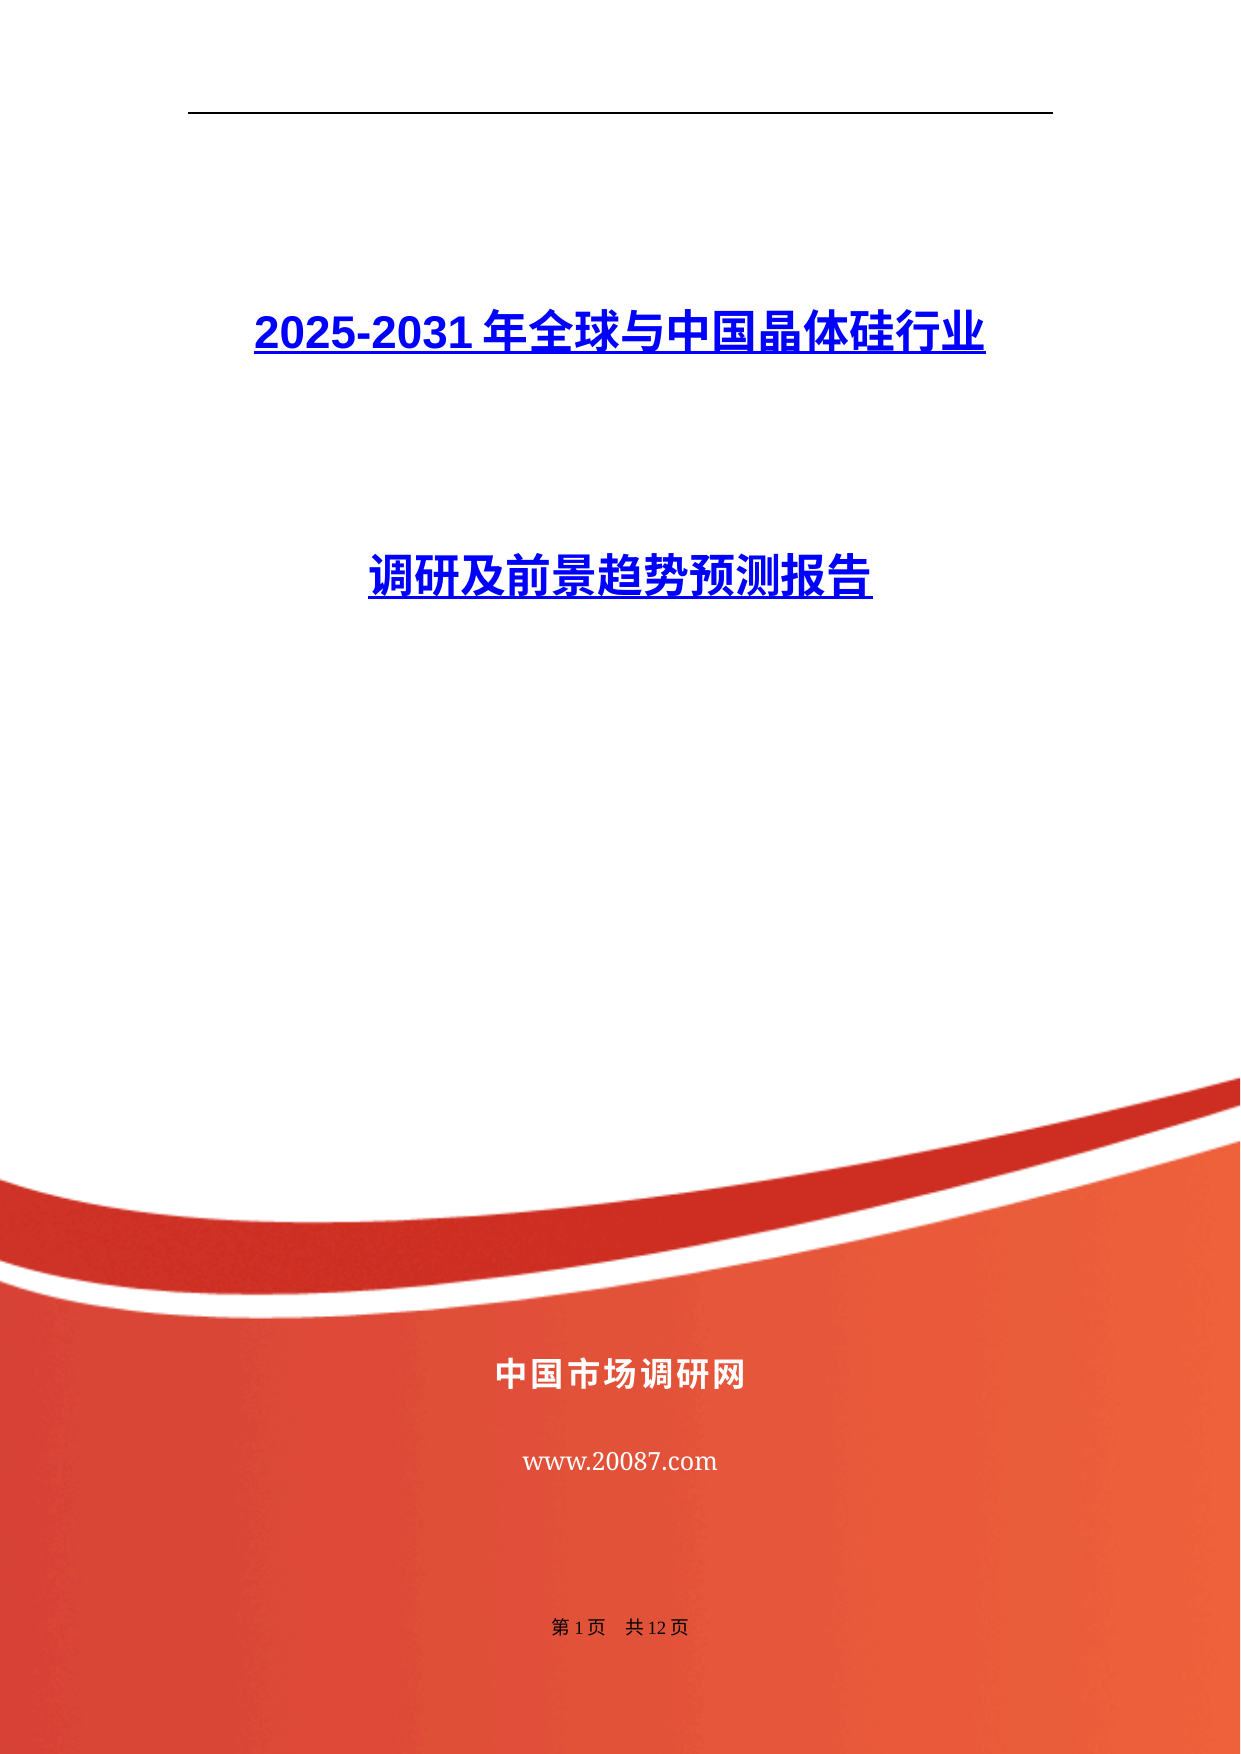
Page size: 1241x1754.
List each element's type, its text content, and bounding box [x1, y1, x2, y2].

picture [0, 1006, 1241, 1754]
text www.20087.com [187, 1428, 1053, 1493]
subtitle 中国市场调研网 [187, 1339, 1053, 1404]
table_header 2025-2031年全球与中国晶体硅行业调研及前景趋势预测报告 [188, 207, 1053, 773]
